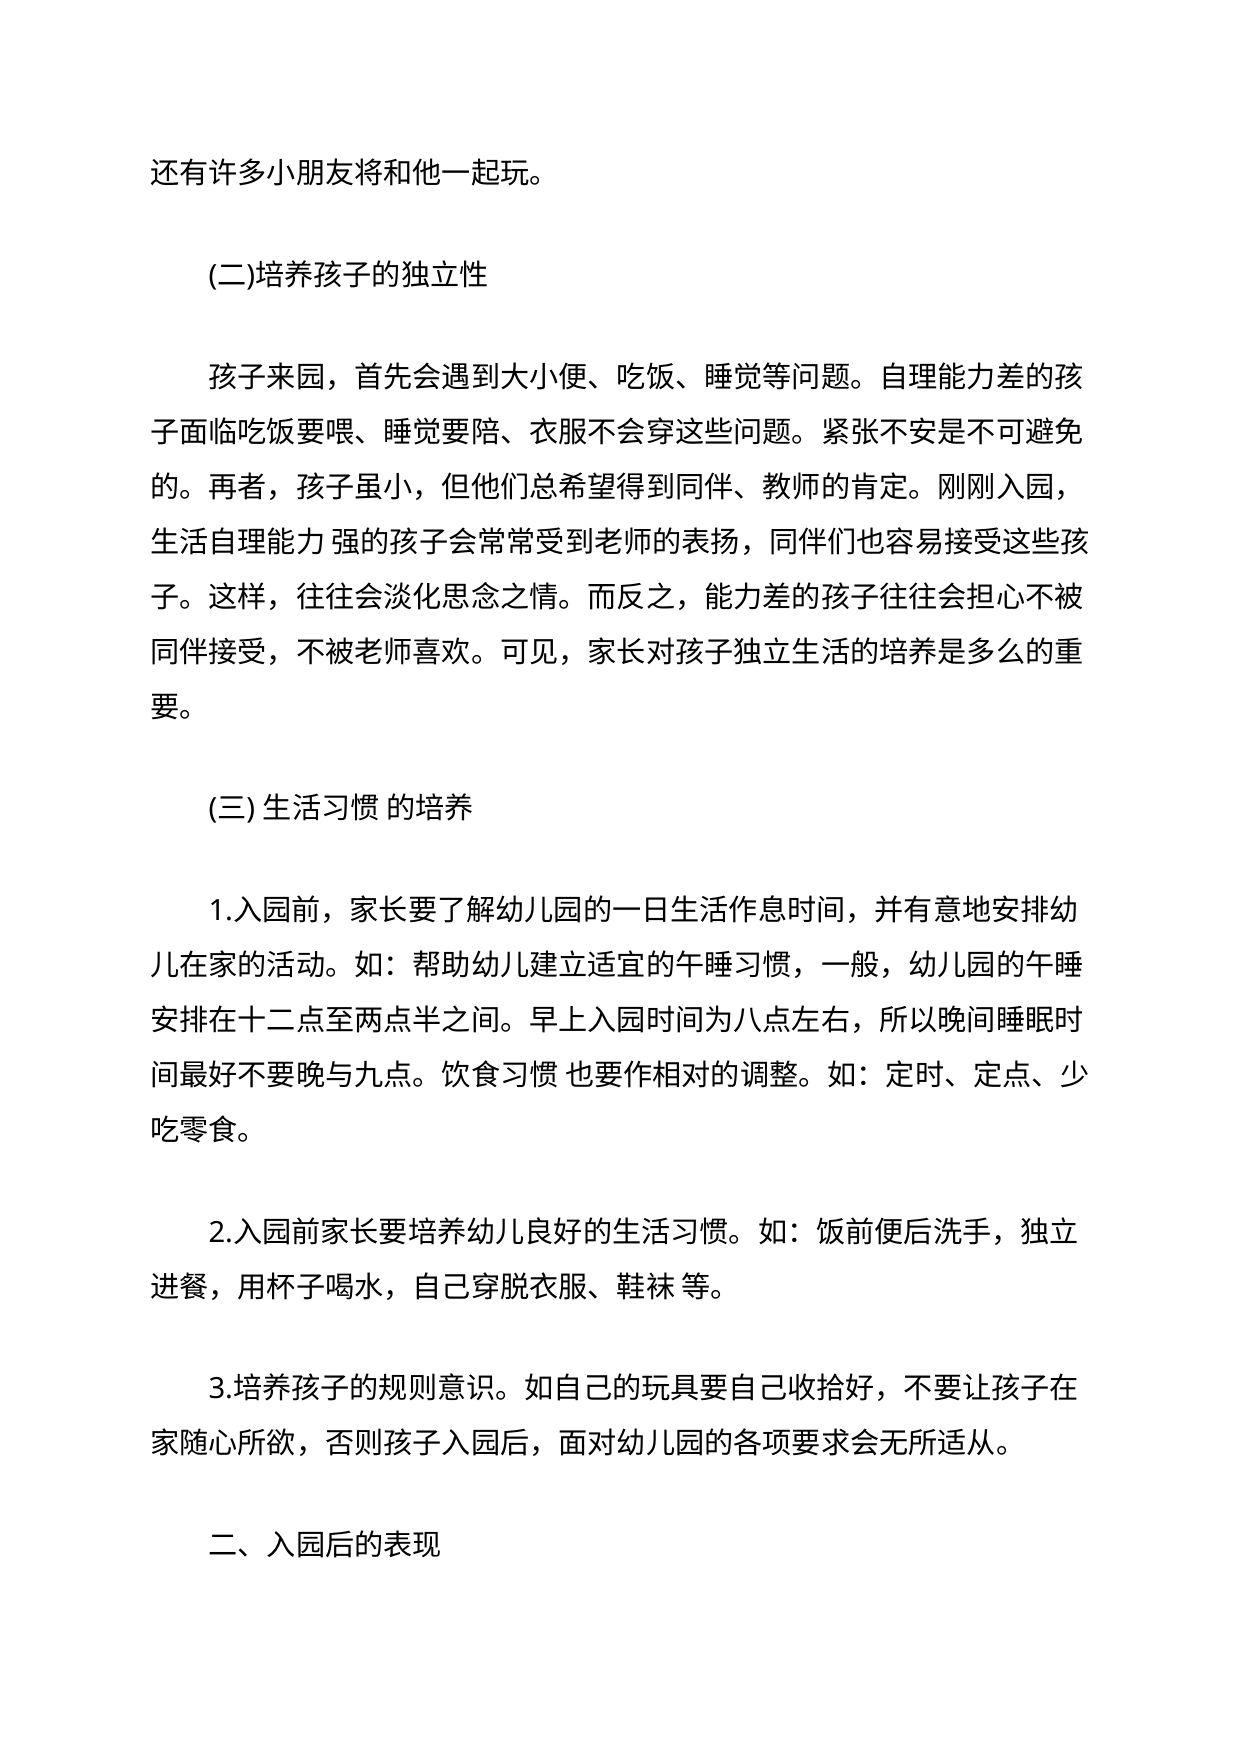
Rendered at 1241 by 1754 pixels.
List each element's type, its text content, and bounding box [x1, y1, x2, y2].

text 1.入园前，家长要了解幼儿园的一日生活作息时间，并有意地安排幼儿在家的活动。如：帮助幼儿建立适宜的午睡习惯，一般，幼儿园的午睡安排在十二点至两点半之间。早上入园时间为八点左右，所以晚间睡眠时间最好不要晚与九点。饮食习惯 也要作相对的调整。如：定时、定点、少吃零食。 [150, 887, 1090, 1149]
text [150, 150, 1090, 192]
text 2.入园前家长要培养幼儿良好的生活习惯。如：饭前便后洗手，独立进餐，用杯子喝水，自己穿脱衣服、鞋袜 等。 [150, 1208, 1090, 1306]
text 孩子来园，首先会遇到大小便、吃饭、睡觉等问题。自理能力差的孩子面临吃饭要喂、睡觉要陪、衣服不会穿这些问题。紧张不安是不可避免的。再者，孩子虽小，但他们总希望得到同伴、教师的肯定。刚刚入园，生活自理能力 强的孩子会常常受到老师的表扬，同伴们也容易接受这些孩子。这样，往往会淡化思念之情。而反之，能力差的孩子往往会担心不被同伴接受，不被老师喜欢。可见，家长对孩子独立生活的培养是多么的重要。 [150, 354, 1090, 725]
text (三) 生活习惯 的培养 [150, 785, 1090, 827]
text 二、入园后的表现 [150, 1522, 1090, 1564]
text 3.培养孩子的规则意识。如自己的玩具要自己收拾好，不要让孩子在家随心所欲，否则孩子入园后，面对幼儿园的各项要求会无所适从。 [150, 1365, 1090, 1462]
text (二)培养孩子的独立性 [150, 252, 1090, 294]
